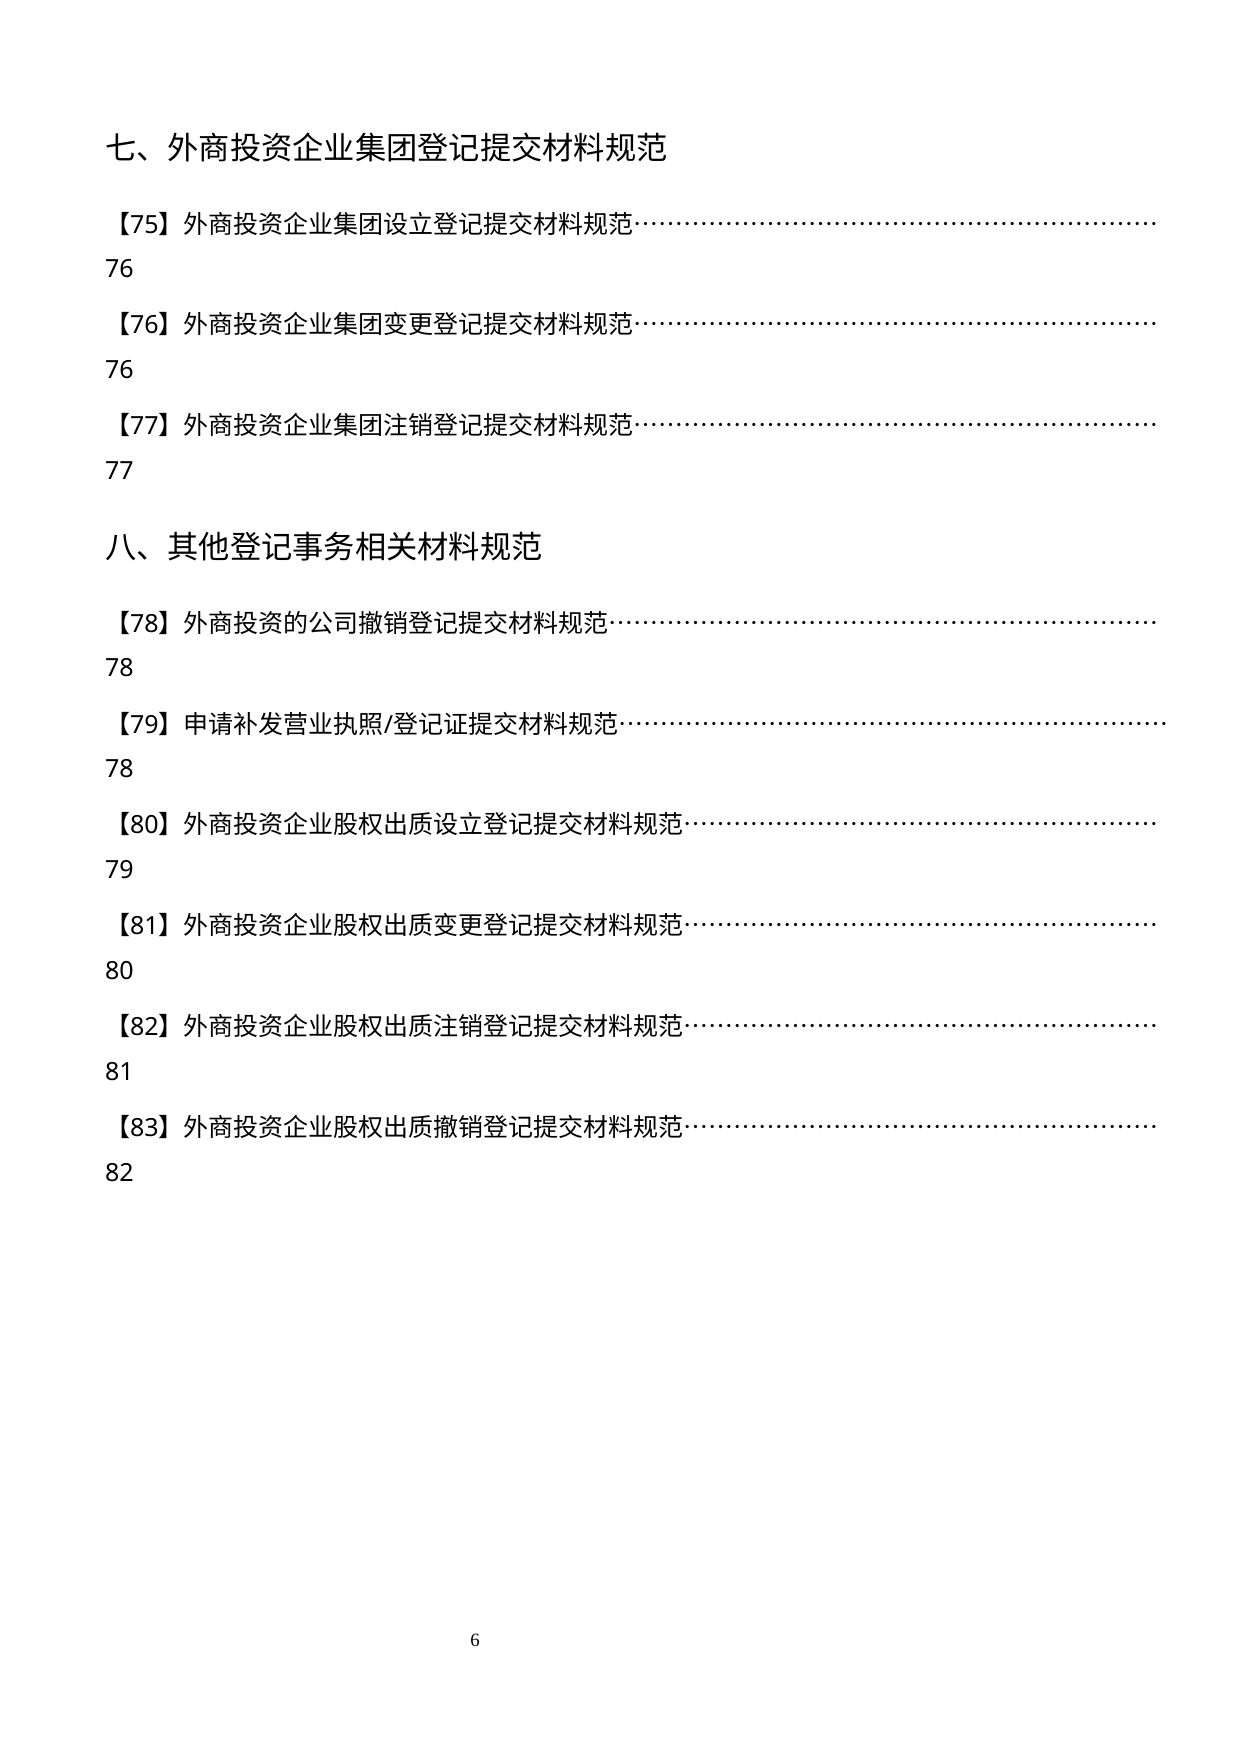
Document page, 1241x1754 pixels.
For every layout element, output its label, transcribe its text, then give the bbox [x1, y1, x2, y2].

text 七、外商投资企业集团登记提交材料规范 [105, 106, 1181, 185]
text 【76】外商投资企业集团变更登记提交材料规范………………………………………………………76 [105, 303, 1181, 389]
text 【78】外商投资的公司撤销登记提交材料规范…………………………………………………………78 [105, 602, 1181, 687]
text 【80】外商投资企业股权出质设立登记提交材料规范…………………………………………………79 [105, 803, 1181, 888]
text 【75】外商投资企业集团设立登记提交材料规范………………………………………………………76 [105, 202, 1181, 288]
text 八、其他登记事务相关材料规范 [105, 505, 1181, 584]
text 【83】外商投资企业股权出质撤销登记提交材料规范…………………………………………………82 [105, 1106, 1181, 1191]
text 【79】申请补发营业执照/登记证提交材料规范…………………………………………………………78 [105, 702, 1181, 788]
text 【82】外商投资企业股权出质注销登记提交材料规范…………………………………………………81 [105, 1005, 1181, 1090]
text 【81】外商投资企业股权出质变更登记提交材料规范…………………………………………………80 [105, 904, 1181, 989]
text 【77】外商投资企业集团注销登记提交材料规范………………………………………………………77 [105, 404, 1181, 489]
